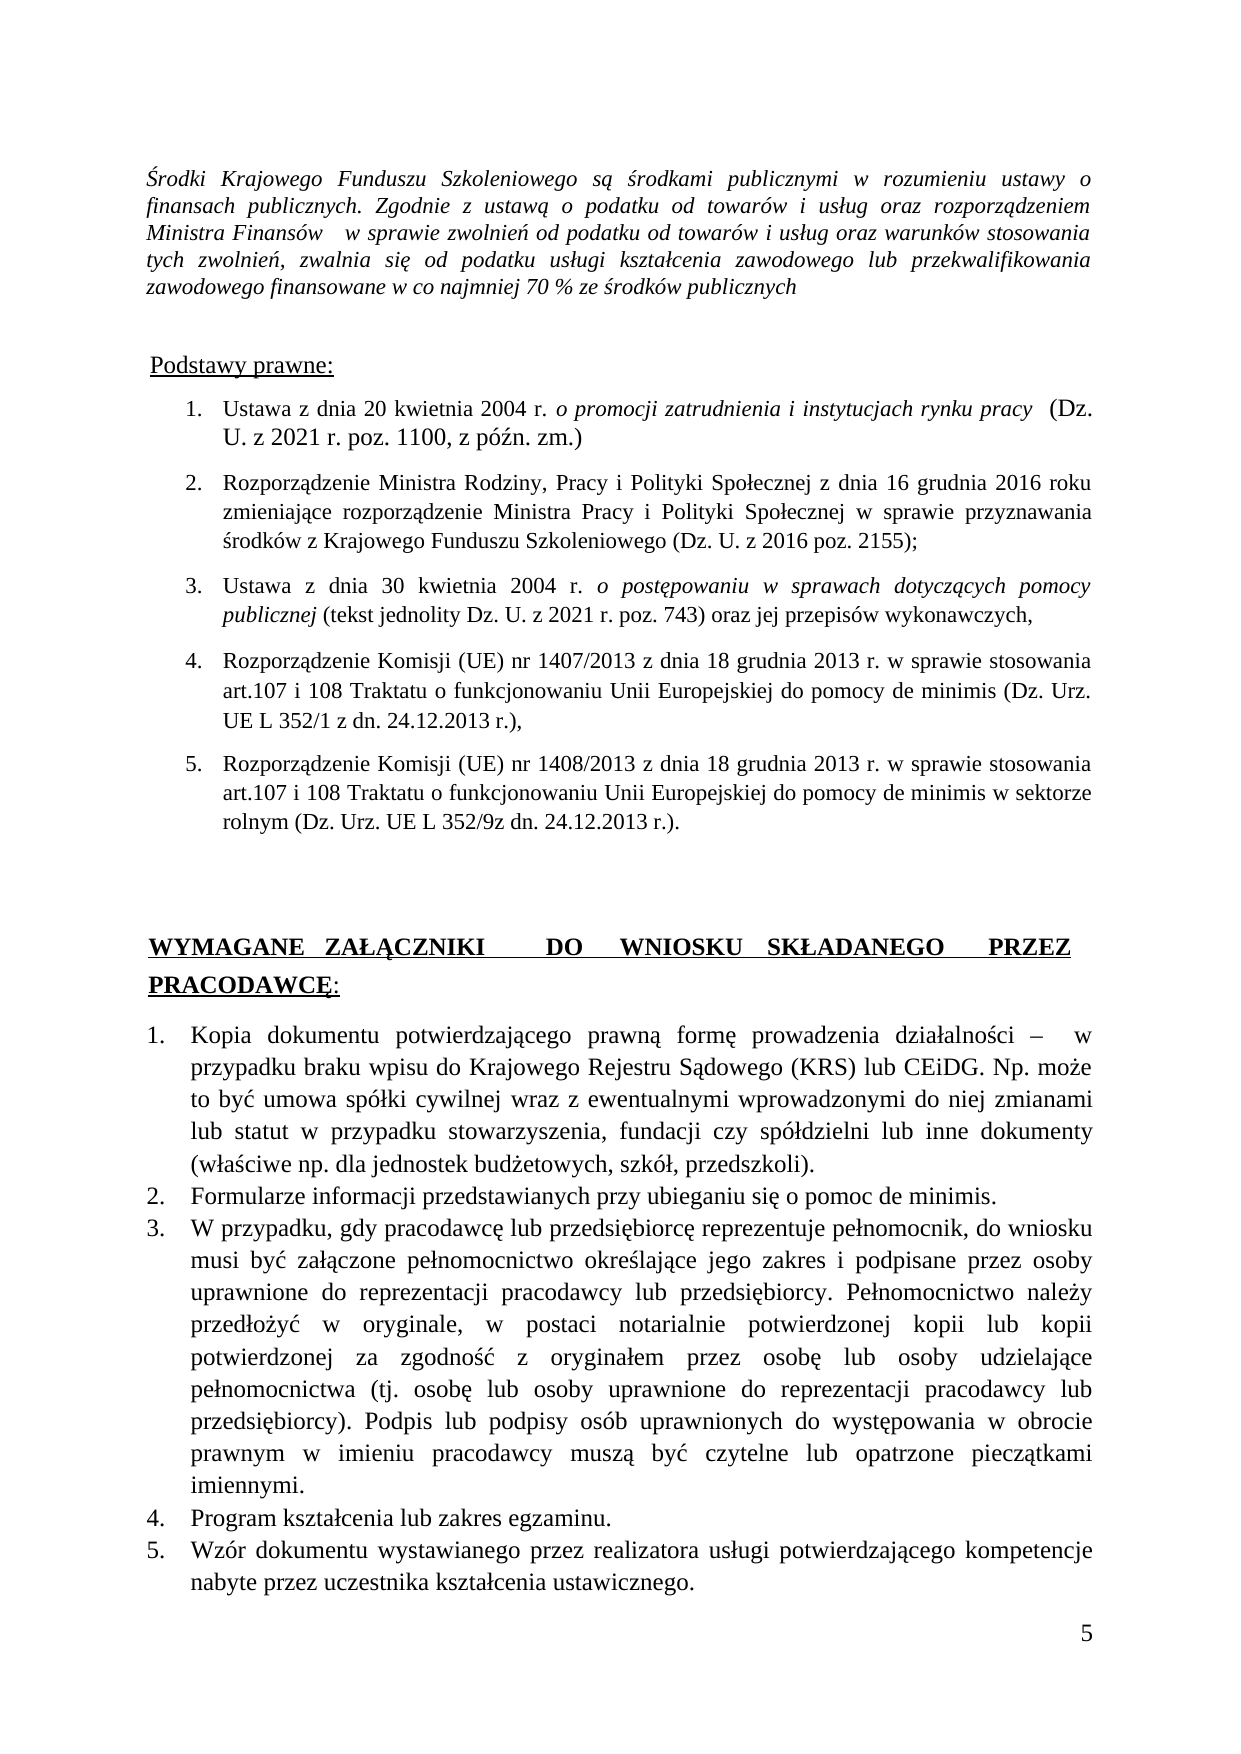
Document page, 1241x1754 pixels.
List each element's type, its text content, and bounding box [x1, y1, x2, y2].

list Ustawa z dnia 30 kwietnia 2004 r. o postępowaniu w sprawach dotyczących pomocy publicznej (tekst jednolity Dz. U. z 2021 r. poz. 743) oraz jej przepisów wykonawczych, [185, 572, 1093, 627]
text WYMAGANE ZAŁĄCZNIKI DO WNIOSKU SKŁADANEGO PRZEZ PRACODAWCĘ: [148, 932, 1100, 999]
text Podstawy prawne: [149, 350, 1100, 379]
list Kopia dokumentu potwierdzającego prawną formę prowadzenia działalności – w przypadku braku wpisu do Krajowego Rejestru Sądowego (KRS) lub CEiDG. Np. może to być umowa spółki cywilnej wraz z ewentualnymi wprowadzonymi do niej zmianami lub statut w przypadku stowarzyszenia, fundacji czy spółdzielni lub inne dokumenty (właściwe np. dla jednostek budżetowych, szkół, przedszkoli). [146, 1020, 1093, 1177]
list Program kształcenia lub zakres egzaminu. [146, 1503, 1093, 1531]
list W przypadku, gdy pracodawcę lub przedsiębiorcę reprezentuje pełnomocnik, do wniosku musi być załączone pełnomocnictwo określające jego zakres i podpisane przez osoby uprawnione do reprezentacji pracodawcy lub przedsiębiorcy. Pełnomocnictwo należy przedłożyć w oryginale, w postaci notarialnie potwierdzonej kopii lub kopii potwierdzonej za zgodność z oryginałem przez osobę lub osoby udzielające pełnomocnictwa (tj. osobę lub osoby uprawnione do reprezentacji pracodawcy lub przedsiębiorcy). Podpis lub podpisy osób uprawnionych do występowania w obrocie prawnym w imieniu pracodawcy muszą być czytelne lub opatrzone pieczątkami imiennymi. [146, 1213, 1093, 1499]
list Rozporządzenie Komisji (UE) nr 1407/2013 z dnia 18 grudnia 2013 r. w sprawie stosowania art.107 i 108 Traktatu o funkcjonowaniu Unii Europejskiej do pomocy de minimis (Dz. Urz. UE L 352/1 z dn. 24.12.2013 r.), [185, 647, 1093, 733]
list Wzór dokumentu wystawianego przez realizatora usługi potwierdzającego kompetencje nabyte przez uczestnika kształcenia ustawicznego. [146, 1535, 1093, 1596]
list Ustawa z dnia 20 kwietnia 2004 r. o promocji zatrudnienia i instytucjach rynku pracy (Dz. U. z 2021 r. poz. 1100, z późn. zm.) [185, 393, 1093, 451]
text Środki Krajowego Funduszu Szkoleniowego są środkami publicznymi w rozumieniu ustawy o finansach publicznych. Zgodnie z ustawą o podatku od towarów i usług oraz rozporządzeniem Ministra Finansów w sprawie zwolnień od podatku od towarów i usług oraz warunków stosowania tych zwolnień, zwalnia się od podatku usługi kształcenia zawodowego lub przekwalifikowania zawodowego finansowane w co najmniej 70 % ze środków publicznych [146, 164, 1094, 299]
list Rozporządzenie Komisji (UE) nr 1408/2013 z dnia 18 grudnia 2013 r. w sprawie stosowania art.107 i 108 Traktatu o funkcjonowaniu Unii Europejskiej do pomocy de minimis w sektorze rolnym (Dz. Urz. UE L 352/9z dn. 24.12.2013 r.). [185, 751, 1093, 835]
list Formularze informacji przedstawianych przy ubieganiu się o pomoc de minimis. [146, 1181, 1093, 1209]
list Rozporządzenie Ministra Rodziny, Pracy i Polityki Społecznej z dnia 16 grudnia 2016 roku zmieniające rozporządzenie Ministra Pracy i Polityki Społecznej w sprawie przyznawania środków z Krajowego Funduszu Szkoleniowego (Dz. U. z 2016 poz. 2155); [185, 469, 1093, 553]
